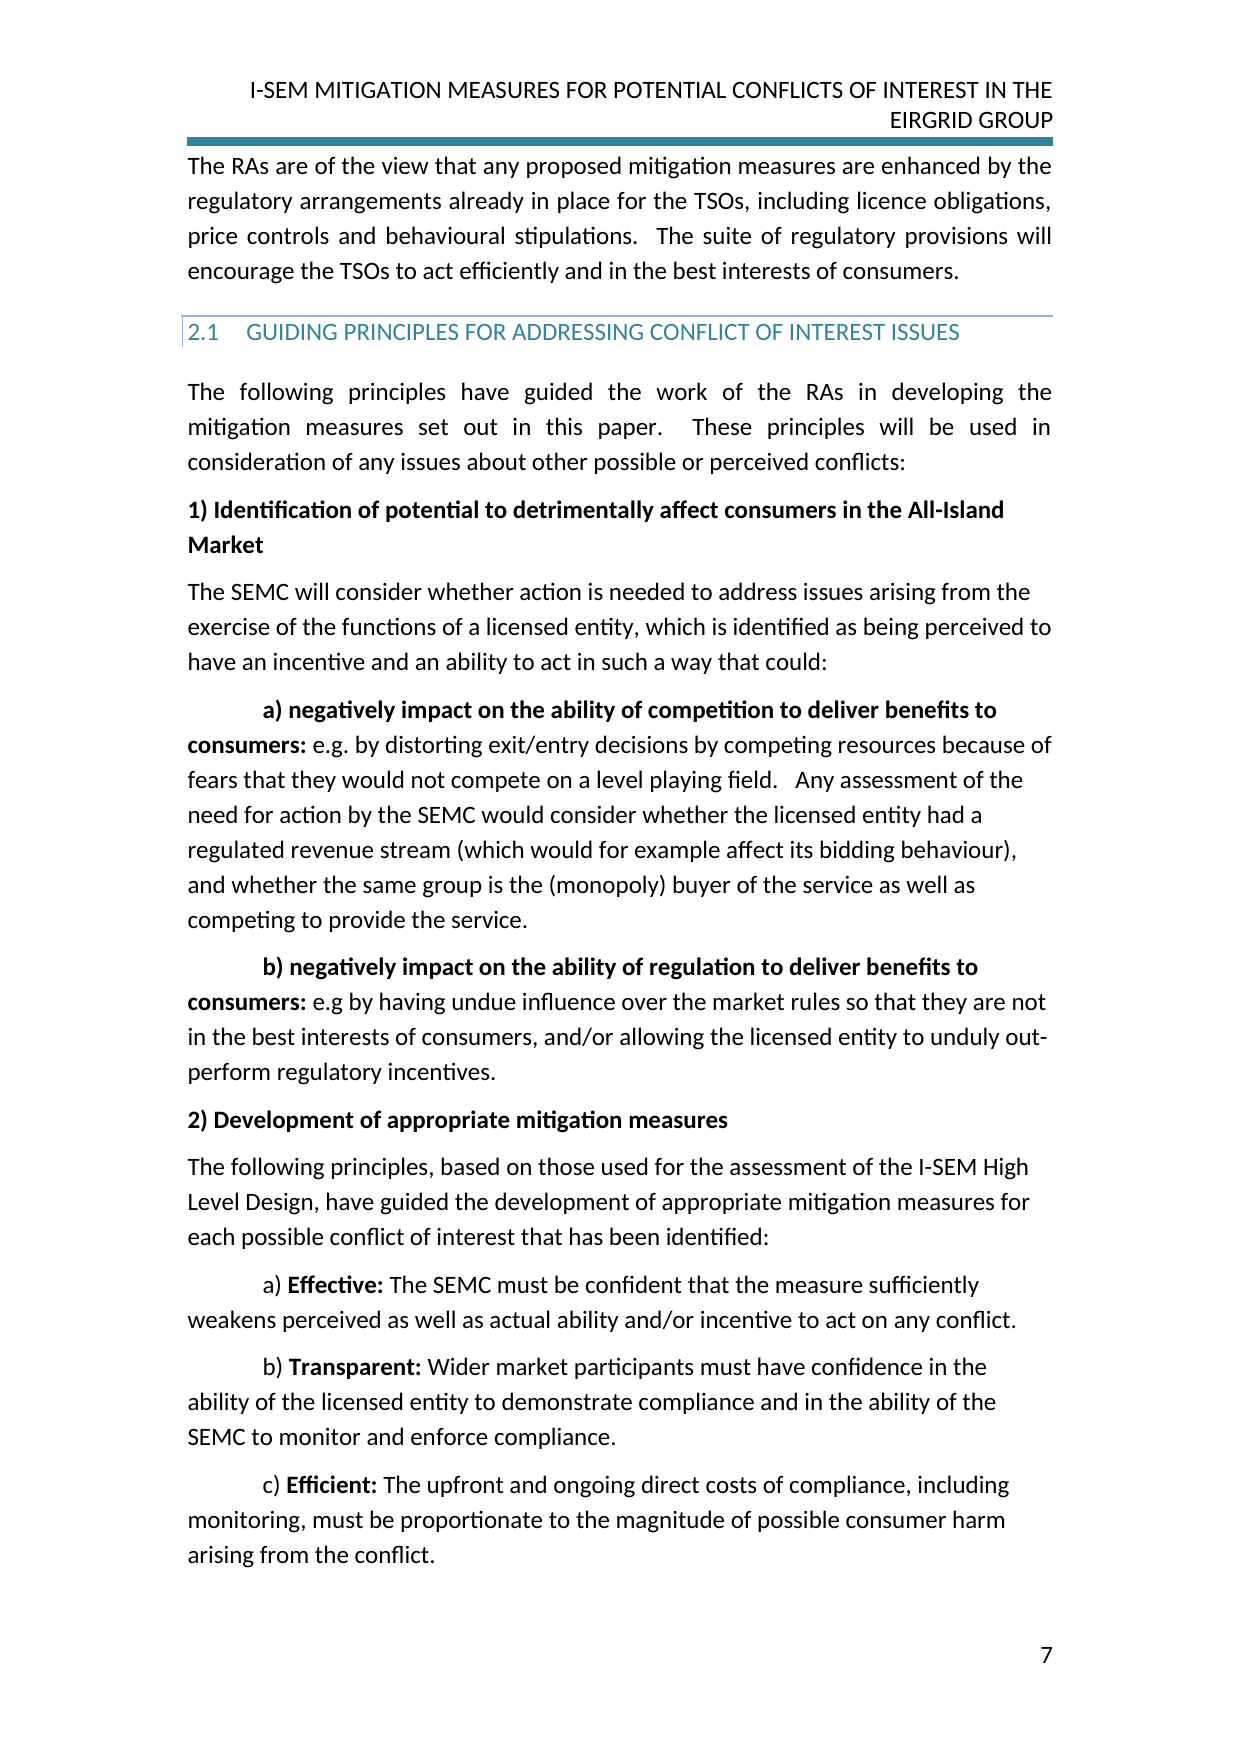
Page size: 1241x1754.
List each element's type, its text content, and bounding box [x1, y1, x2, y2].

text 2) Development of appropriate mitigation measures [187, 1104, 1053, 1134]
text a) negatively impact on the ability of competition to deliver benefits to consumers: e.g. by distorting exit/entry decisions by competing resources because of fears that they would not compete on a level playing field. Any assessment of the need for action by the SEMC would consider whether the licensed entity had a regulated revenue stream (which would for example affect its bidding behaviour), and whether the same group is the (monopoly) buyer of the service as well as competing to provide the service. [187, 694, 1053, 934]
text The following principles, based on those used for the assessment of the I-SEM High Level Design, have guided the development of appropriate mitigation measures for each possible conflict of interest that has been identified: [187, 1152, 1053, 1252]
text The SEMC will consider whether action is needed to address issues arising from the exercise of the functions of a licensed entity, which is identified as being perceived to have an incentive and an ability to act in such a way that could: [187, 577, 1053, 677]
text 1) Identification of potential to detrimentally affect consumers in the All-Island Market [187, 494, 1053, 559]
text b) negatively impact on the ability of regulation to deliver benefits to consumers: e.g by having undue influence over the market rules so that they are not in the best interests of consumers, and/or allowing the licensed entity to unduly out-perform regulatory incentives. [187, 952, 1053, 1087]
text The following principles have guided the work of the RAs in developing the mitigation measures set out in this paper. These principles will be used in consideration of any issues about other possible or perceived conflicts: [187, 377, 1053, 477]
text c) Efficient: The upfront and ongoing direct costs of compliance, including monitoring, must be proportionate to the magnitude of possible consumer harm arising from the conflict. [187, 1469, 1053, 1569]
text a) Effective: The SEMC must be confident that the measure sufficiently weakens perceived as well as actual ability and/or incentive to act on any conflict. [187, 1269, 1053, 1334]
text The RAs are of the view that any proposed mitigation measures are enhanced by the regulatory arrangements already in place for the TSOs, including licence obligations, price controls and behavioural stipulations. The suite of regulatory provisions will encourage the TSOs to act efficiently and in the best interests of consumers. [187, 150, 1053, 286]
text Guiding principles for addressing conflict of interest issues [183, 317, 1053, 347]
text b) Transparent: Wider market participants must have confidence in the ability of the licensed entity to demonstrate compliance and in the ability of the SEMC to monitor and enforce compliance. [187, 1352, 1053, 1452]
